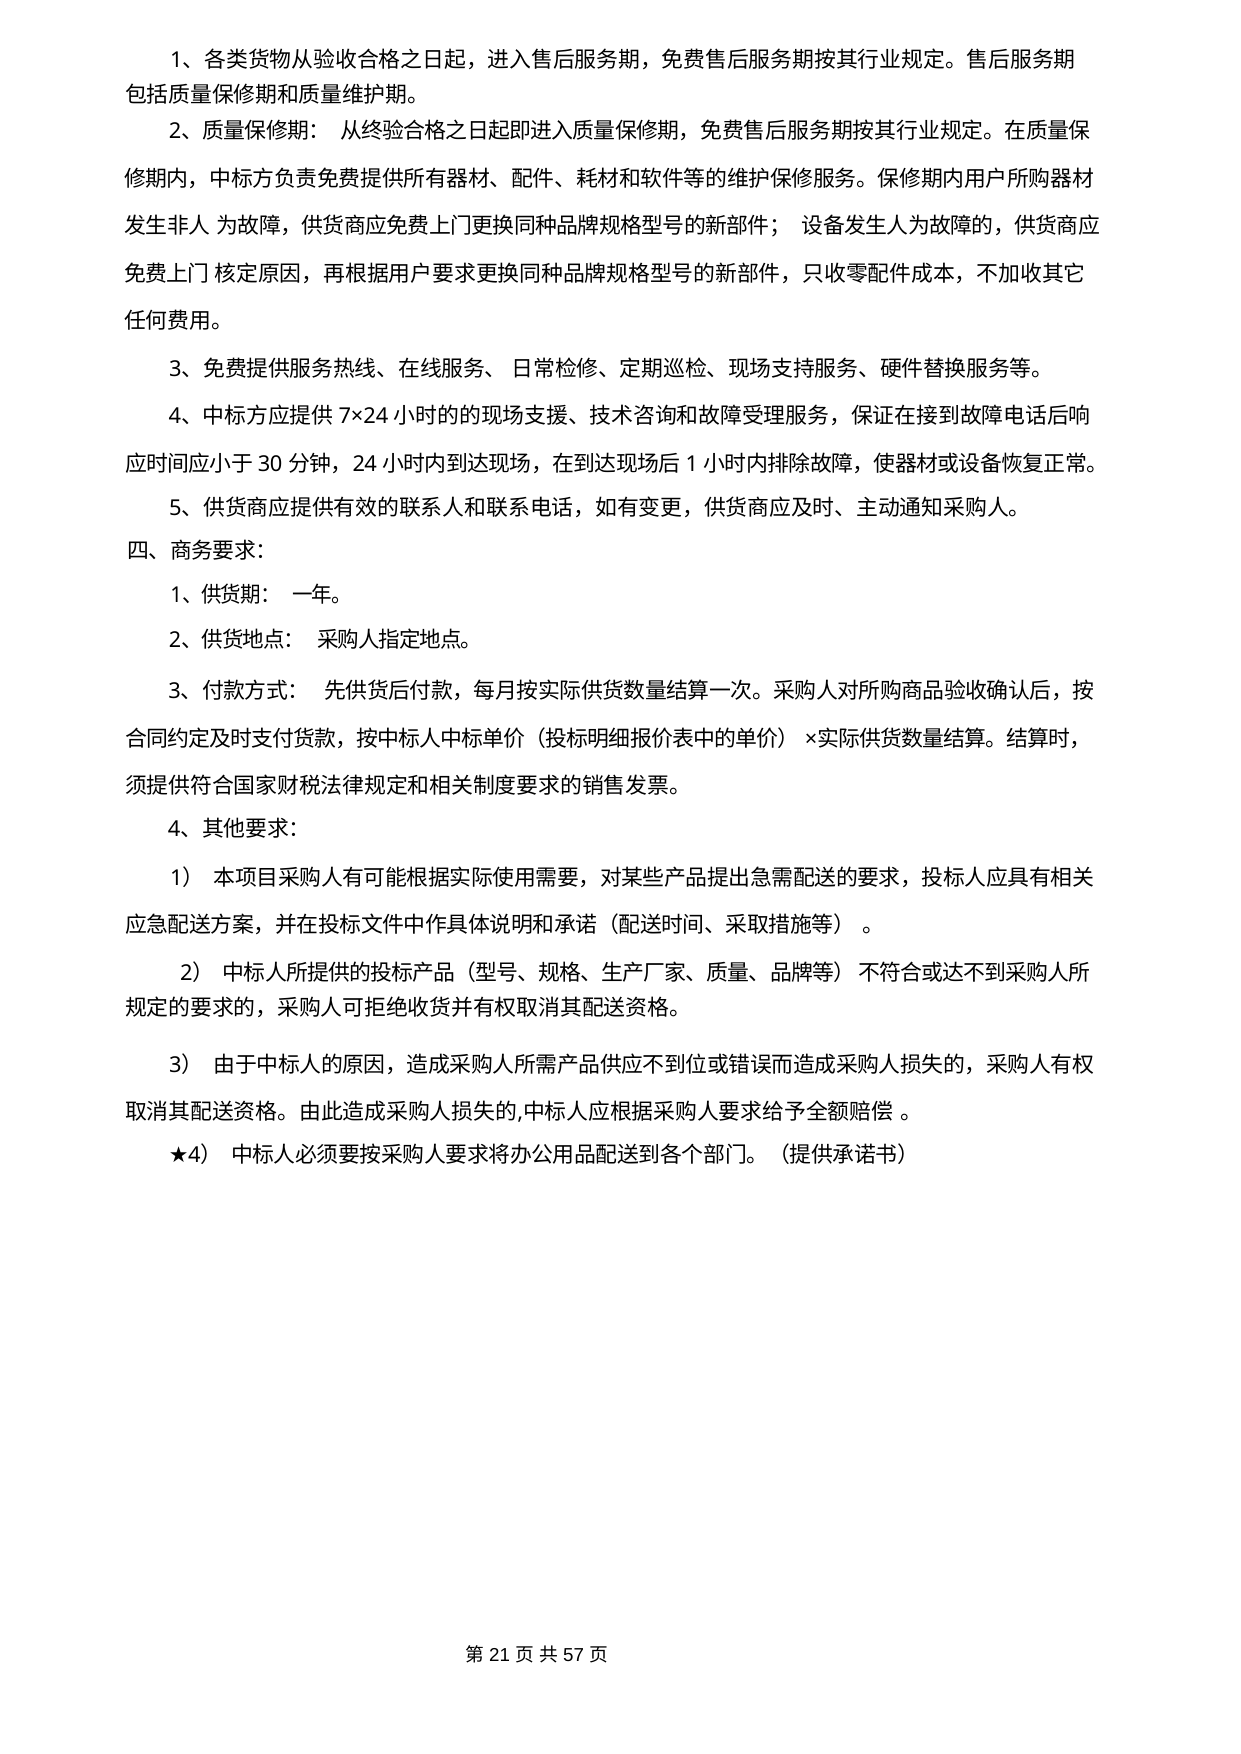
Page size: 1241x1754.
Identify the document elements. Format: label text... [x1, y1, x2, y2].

text 3、免费提供服务热线、在线服务、 日常检修、定期巡检、现场支持服务、硬件替换服务等。 [124, 351, 1106, 383]
text 3） 由于中标人的原因，造成采购人所需产品供应不到位或错误而造成采购人损失的，采购人有权 取消其配送资格。由此造成采购人损失的,中标人应根据采购人要求给予全额赔偿 。 [125, 1047, 1097, 1126]
text 1、供货期： 一年。 [124, 584, 1106, 608]
text 四、商务要求： [124, 539, 1106, 563]
text 1） 本项目采购人有可能根据实际使用需要，对某些产品提出急需配送的要求，投标人应具有相关 应急配送方案，并在投标文件中作具体说明和承诺（配送时间、采取措施等） 。 [125, 860, 1097, 939]
text ★4） 中标人必须要按采购人要求将办公用品配送到各个部门。（提供承诺书） [124, 1141, 1106, 1168]
text 4、中标方应提供 7×24 小时的的现场支援、技术咨询和故障受理服务，保证在接到故障电话后响 应时间应小于 30 分钟，24 小时内到达现场，在到达现场后 1 小时内排除故障，使器材或设备恢复正常。 [125, 398, 1106, 478]
text 1、各类货物从验收合格之日起，进入售后服务期，免费售后服务期按其行业规定。售后服务期包括质量保修期和质量维护期。 [125, 42, 1096, 109]
text 3、付款方式： 先供货后付款，每月按实际供货数量结算一次。采购人对所购商品验收确认后，按 合同约定及时支付货款，按中标人中标单价（投标明细报价表中的单价） ×实际供货数量结算。结算时， 须提供符合国家财税法律规定和相关制度要求的销售发票。 [125, 673, 1104, 799]
text 2、供货地点： 采购人指定地点。 [124, 628, 1106, 652]
text 5、供货商应提供有效的联系人和联系电话，如有变更，供货商应及时、主动通知采购人。 [124, 494, 1106, 521]
text 2、质量保修期： 从终验合格之日起即进入质量保修期，免费售后服务期按其行业规定。在质量保修期内，中标方负责免费提供所有器材、配件、耗材和软件等的维护保修服务。保修期内用户所购器材发生非人 为故障，供货商应免费上门更换同种品牌规格型号的新部件； 设备发生人为故障的，供货商应免费上门 核定原因，再根据用户要求更换同种品牌规格型号的新部件，只收零配件成本，不加收其它任何费用。 [124, 113, 1106, 335]
text 2） 中标人所提供的投标产品（型号、规格、生产厂家、质量、品牌等） 不符合或达不到采购人所 规定的要求的，采购人可拒绝收货并有权取消其配送资格。 [125, 954, 1099, 1022]
text 4、其他要求： [124, 815, 1106, 841]
